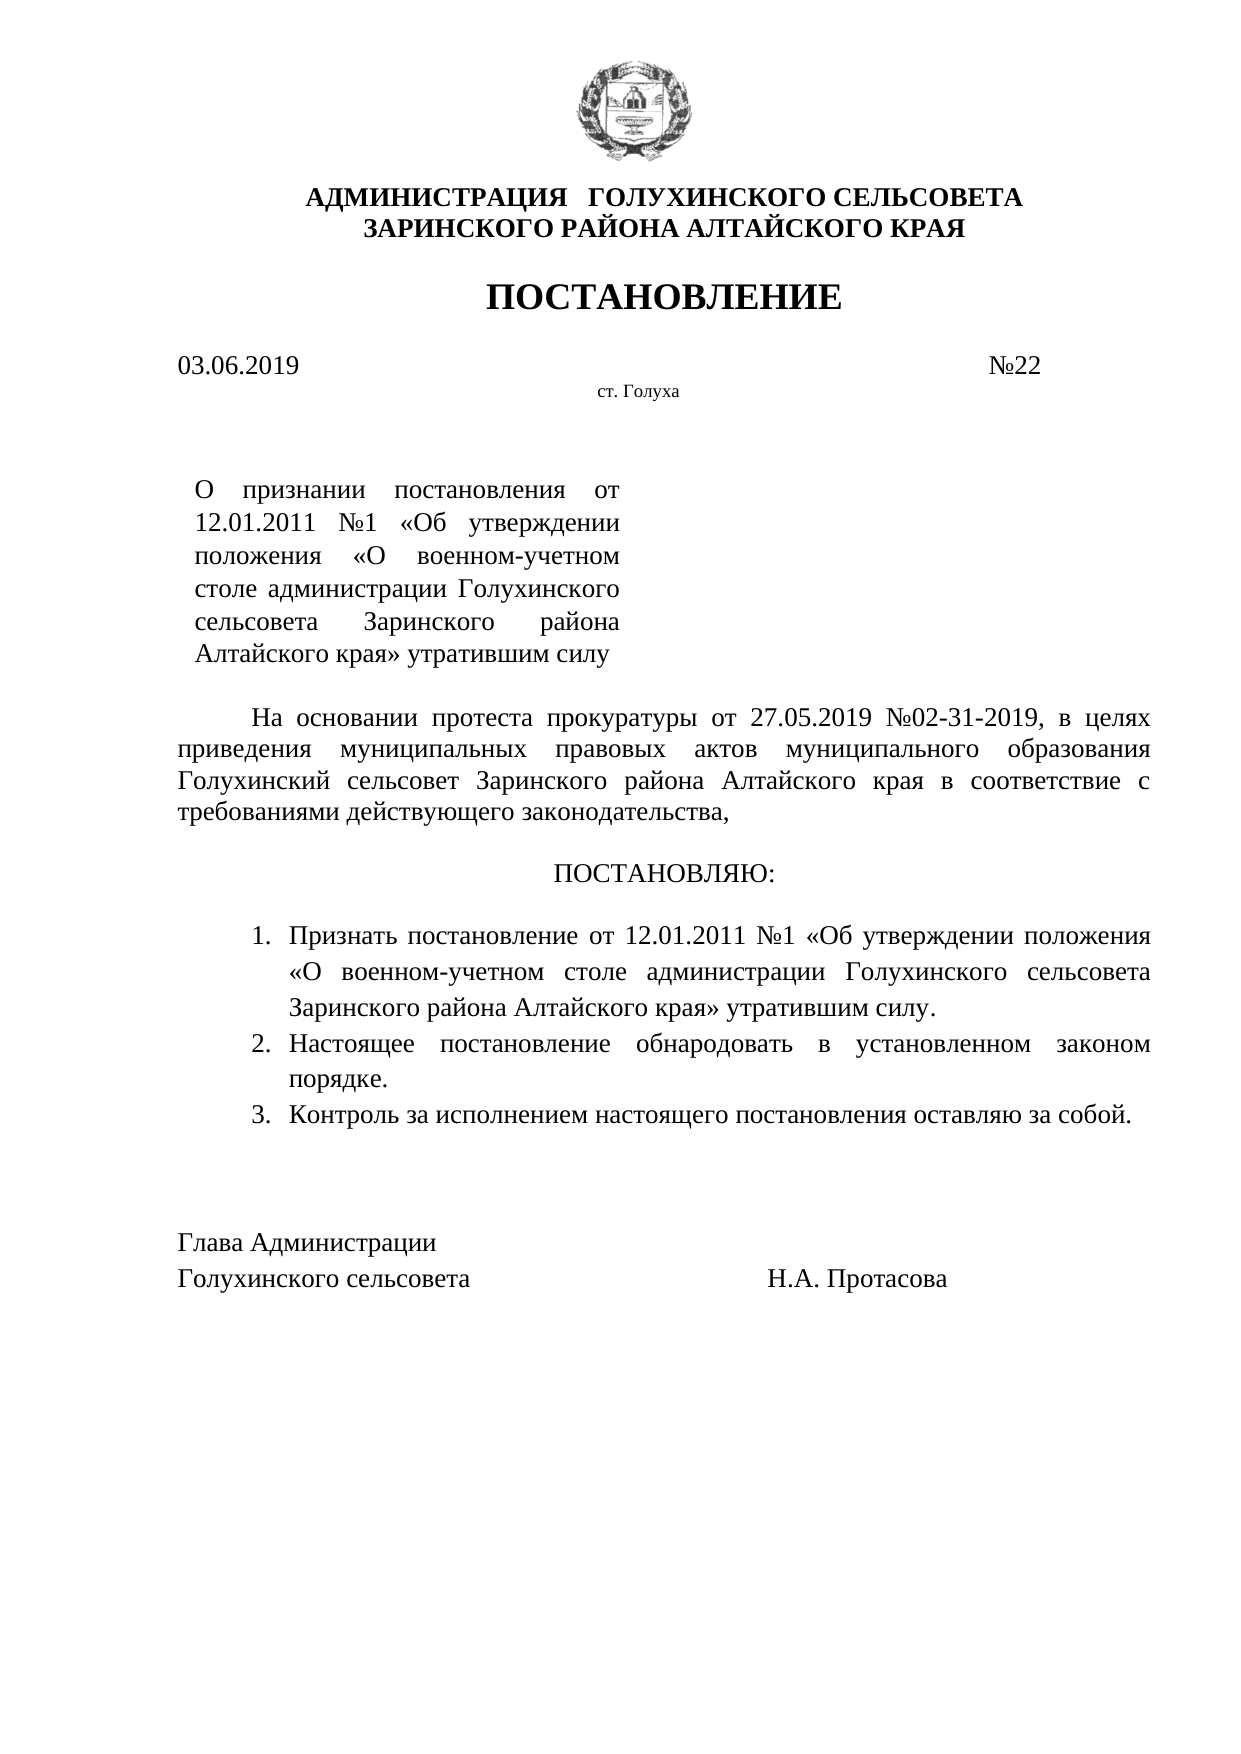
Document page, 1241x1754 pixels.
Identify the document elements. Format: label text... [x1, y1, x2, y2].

text 03.06.2019 №22 [177, 349, 1152, 380]
list Контроль за исполнением настоящего постановления оставляю за собой. [251, 1098, 1152, 1129]
text ПОСТАНОВЛЯЮ: [177, 857, 1152, 888]
list Настоящее постановление обнародовать в установленном законом порядке. [251, 1027, 1152, 1093]
text ПОСТАНОВЛЕНИЕ [177, 275, 1152, 318]
table_header О признании постановления от 12.01.2011 №1 «Об утверждении положения «О военном-учетном столе администрации Голухинского сельсовета Заринского района Алтайского края» утратившим силу [183, 473, 631, 670]
text На основании протеста прокуратуры от 27.05.2019 №02-31-2019, в целях приведения муниципальных правовых актов муниципального образования Голухинский сельсовет Заринского района Алтайского края в соответствие с требованиями действующего законодательства, [177, 701, 1152, 826]
picture [574, 59, 693, 163]
text АДМИНИСТРАЦИЯ ГОЛУХИНСКОГО СЕЛЬСОВЕТА [177, 181, 1152, 212]
text ЗАРИНСКОГО РАЙОНА АЛТАЙСКОГО КРАЯ [177, 212, 1152, 243]
text Голухинского сельсовета Н.А. Протасова [177, 1262, 1152, 1293]
list Признать постановление от 12.01.2011 №1 «Об утверждении положения «О военном-учетном столе администрации Голухинского сельсовета Заринского района Алтайского края» утратившим силу. [251, 919, 1152, 1022]
text Глава Администрации [177, 1226, 1152, 1257]
text ст. Голуха [177, 380, 1152, 402]
